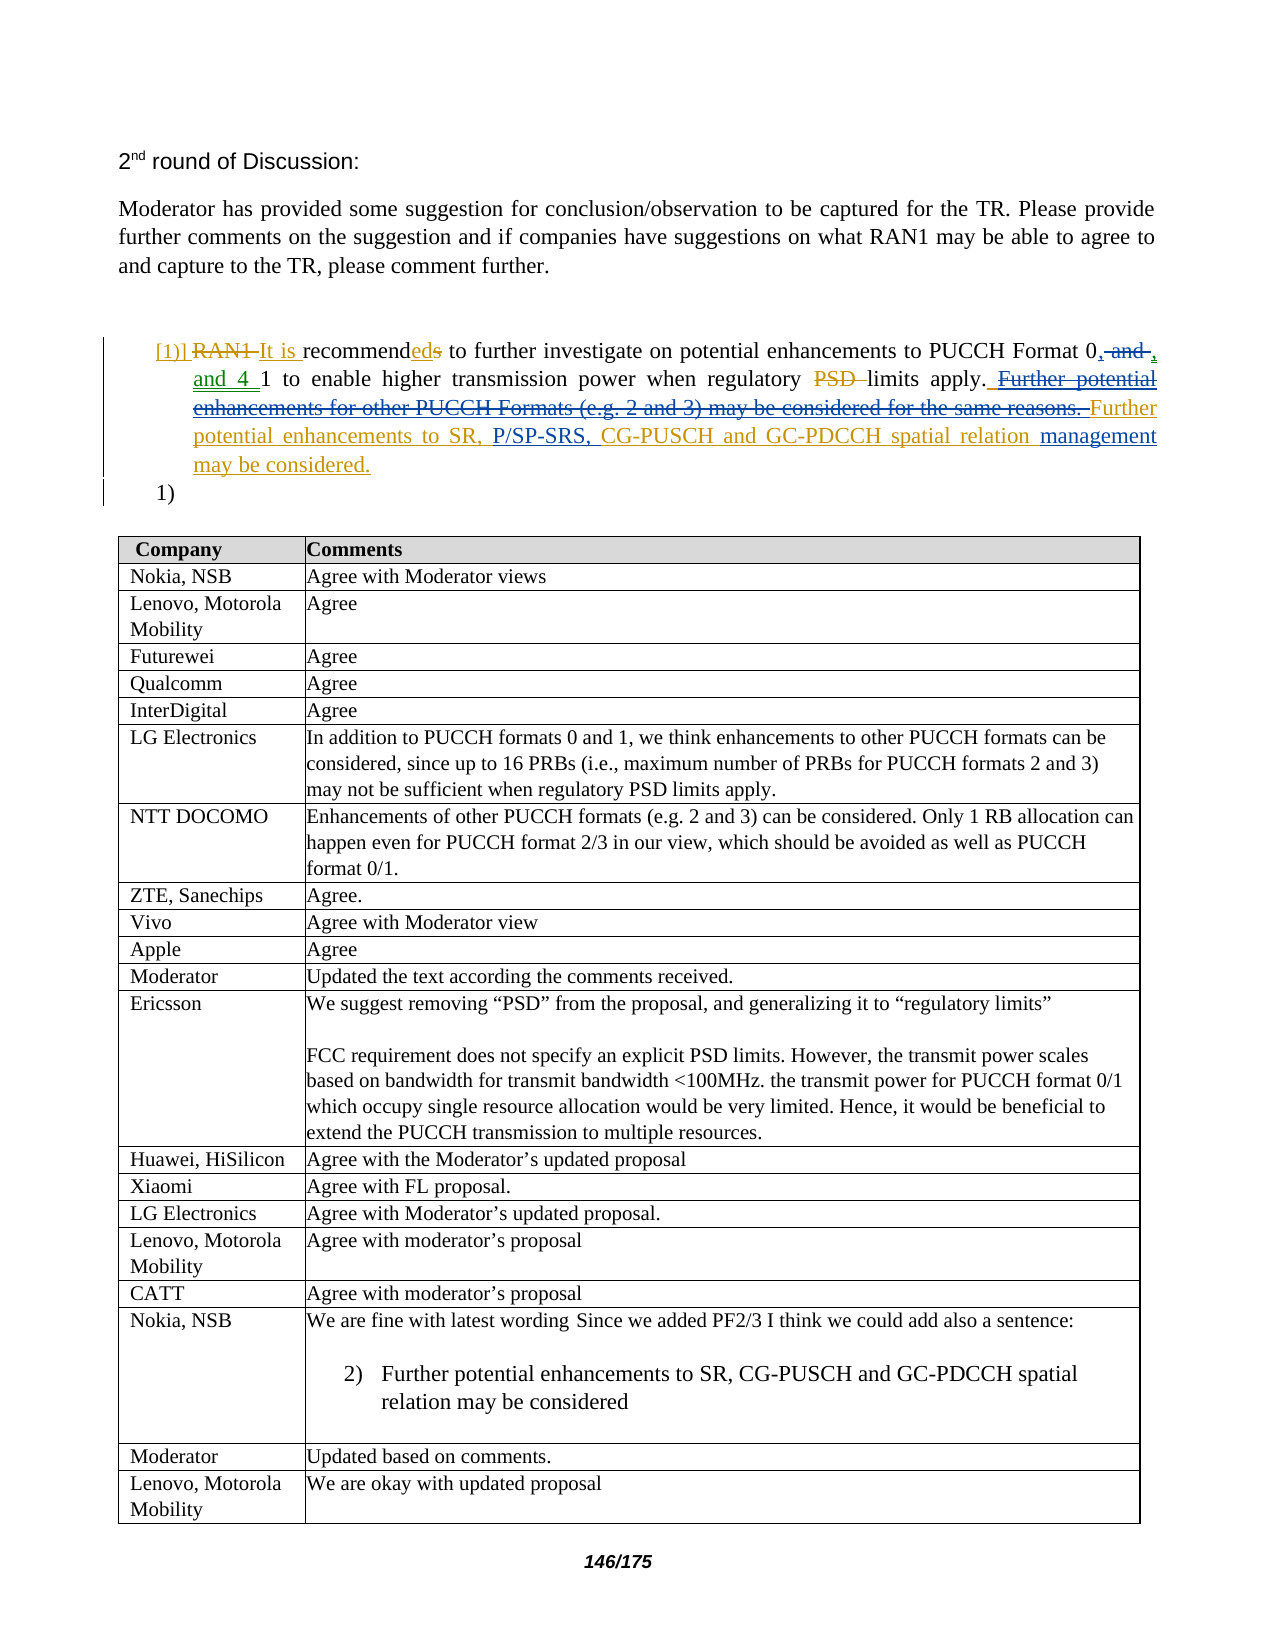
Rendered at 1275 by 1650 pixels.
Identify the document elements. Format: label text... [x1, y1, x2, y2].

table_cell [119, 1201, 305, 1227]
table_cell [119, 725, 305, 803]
list recommend to further investigate on potential enhancements to PUCCH Format 01 to enable higher transmission power when regulatory limits apply. [156, 337, 1157, 477]
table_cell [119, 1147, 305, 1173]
subtitle 2nd round of Discussion: [118, 148, 1157, 174]
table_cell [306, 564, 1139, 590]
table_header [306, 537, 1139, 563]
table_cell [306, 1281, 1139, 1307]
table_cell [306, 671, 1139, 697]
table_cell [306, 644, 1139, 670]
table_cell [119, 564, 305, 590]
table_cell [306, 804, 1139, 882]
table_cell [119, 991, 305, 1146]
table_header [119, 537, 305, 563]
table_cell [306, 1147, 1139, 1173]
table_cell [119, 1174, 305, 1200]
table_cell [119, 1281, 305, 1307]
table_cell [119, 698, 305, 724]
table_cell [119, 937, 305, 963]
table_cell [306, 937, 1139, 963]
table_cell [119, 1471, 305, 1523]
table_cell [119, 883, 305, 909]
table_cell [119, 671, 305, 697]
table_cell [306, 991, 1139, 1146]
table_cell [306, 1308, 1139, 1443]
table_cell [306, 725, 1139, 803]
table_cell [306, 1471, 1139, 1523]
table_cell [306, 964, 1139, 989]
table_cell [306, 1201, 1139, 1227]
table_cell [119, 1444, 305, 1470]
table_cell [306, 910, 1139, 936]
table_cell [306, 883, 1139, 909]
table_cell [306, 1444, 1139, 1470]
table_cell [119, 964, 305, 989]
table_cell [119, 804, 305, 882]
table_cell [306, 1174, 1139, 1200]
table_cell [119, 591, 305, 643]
text Moderator has provided some suggestion for conclusion/observation to be captured for the TR. Please provide further comments on the suggestion and if companies have suggestions on what RAN1 may be able to agree to and capture to the TR, please comment further. [118, 195, 1157, 278]
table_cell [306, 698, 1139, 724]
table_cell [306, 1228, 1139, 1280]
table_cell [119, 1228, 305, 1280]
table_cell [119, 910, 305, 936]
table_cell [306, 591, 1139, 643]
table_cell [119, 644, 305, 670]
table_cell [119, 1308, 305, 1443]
